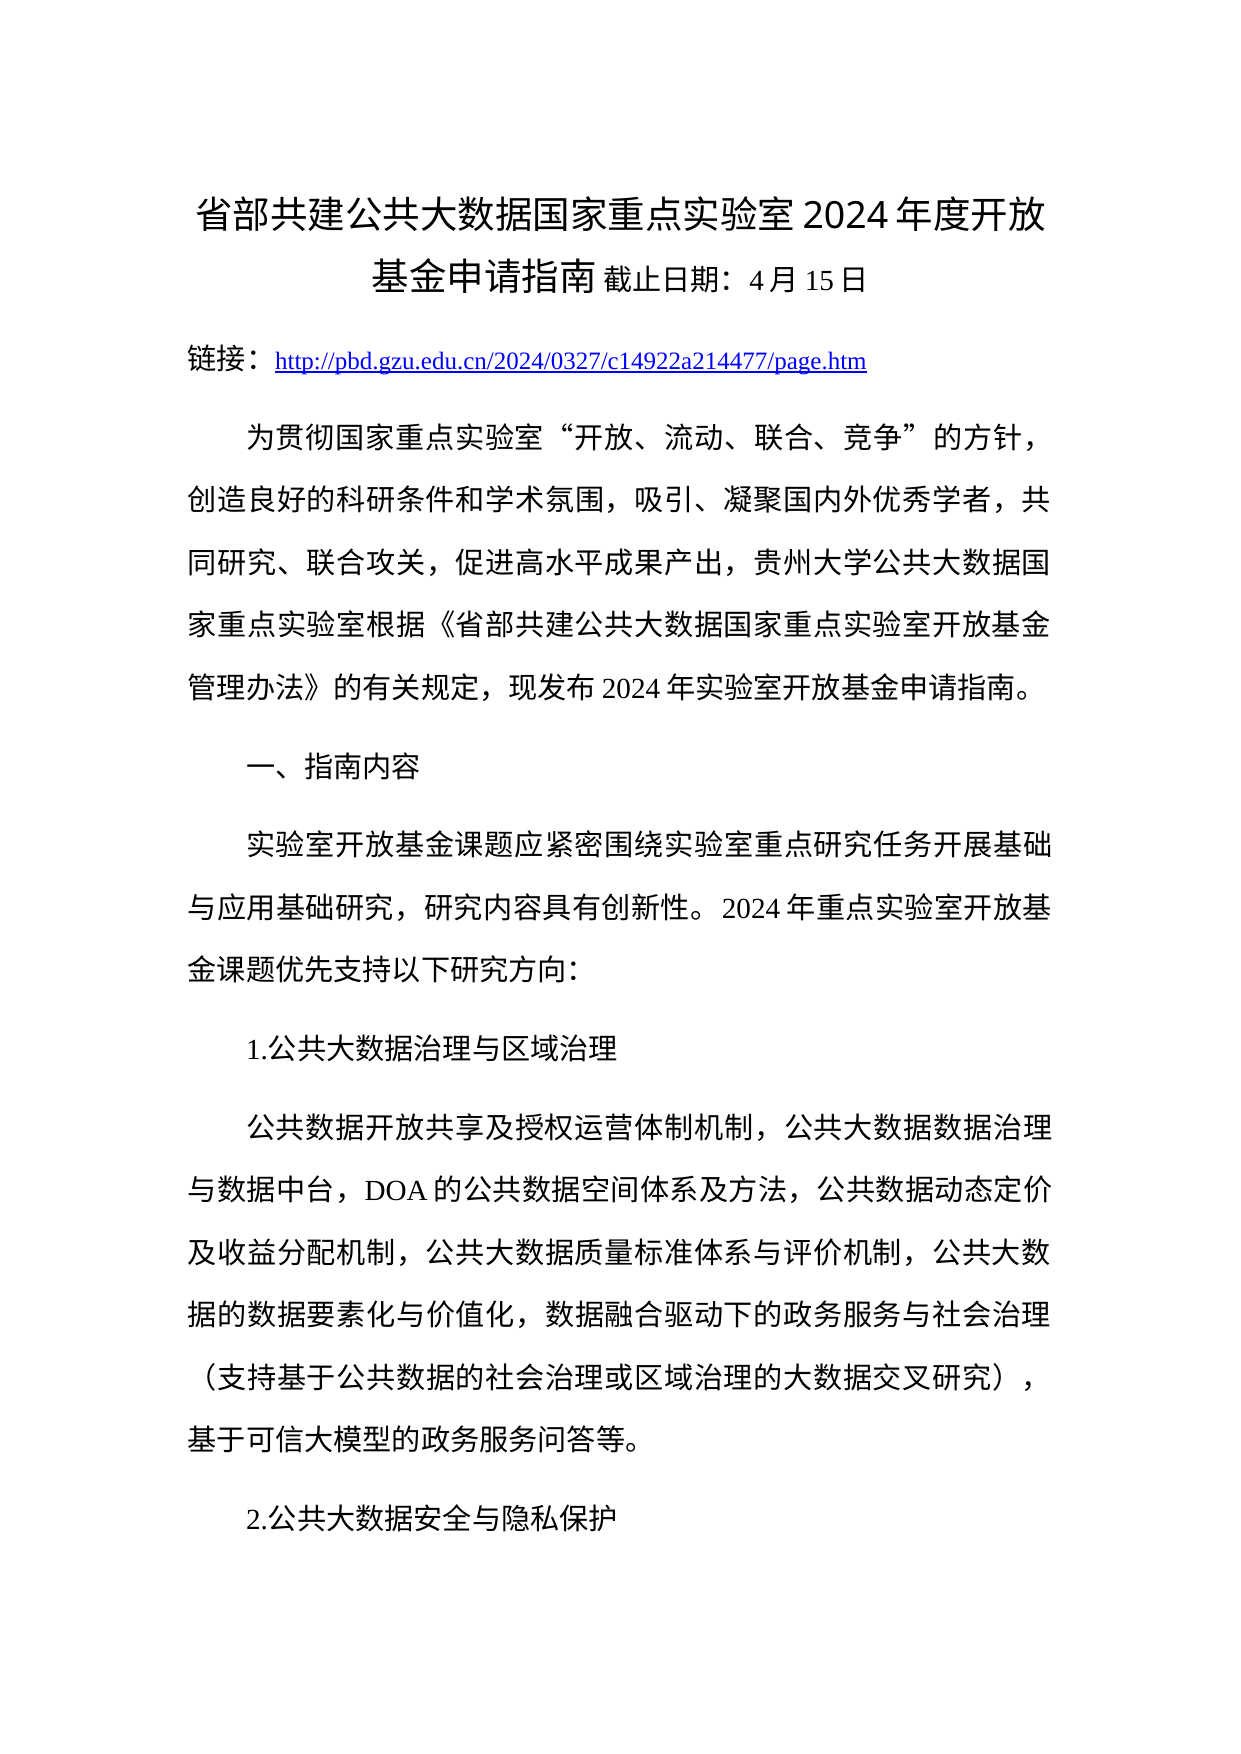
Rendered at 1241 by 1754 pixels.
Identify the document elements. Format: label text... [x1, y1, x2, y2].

text 1.公共大数据治理与区域治理 [187, 1009, 1053, 1072]
text 链接：http://pbd.gzu.edu.cn/2024/0327/c14922a214477/page.htm [187, 319, 1053, 382]
text 实验室开放基金课题应紧密围绕实验室重点研究任务开展基础与应用基础研究，研究内容具有创新性。2024年重点实验室开放基金课题优先支持以下研究方向： [187, 806, 1053, 993]
text 公共数据开放共享及授权运营体制机制，公共大数据数据治理与数据中台，DOA的公共数据空间体系及方法，公共数据动态定价及收益分配机制，公共大数据质量标准体系与评价机制，公共大数据的数据要素化与价值化，数据融合驱动下的政务服务与社会治理（支持基于公共数据的社会治理或区域治理的大数据交叉研究），基于可信大模型的政务服务问答等。 [187, 1088, 1053, 1463]
text 为贯彻国家重点实验室“开放、流动、联合、竞争”的方针，创造良好的科研条件和学术氛围，吸引、凝聚国内外优秀学者，共同研究、联合攻关，促进高水平成果产出，贵州大学公共大数据国家重点实验室根据《省部共建公共大数据国家重点实验室开放基金管理办法》的有关规定，现发布2024年实验室开放基金申请指南。 [187, 398, 1053, 711]
text 2.公共大数据安全与隐私保护 [187, 1479, 1053, 1542]
text 一、指南内容 [187, 727, 1053, 789]
text 省部共建公共大数据国家重点实验室2024年度开放基金申请指南 截止日期：4月15日 [187, 178, 1053, 303]
